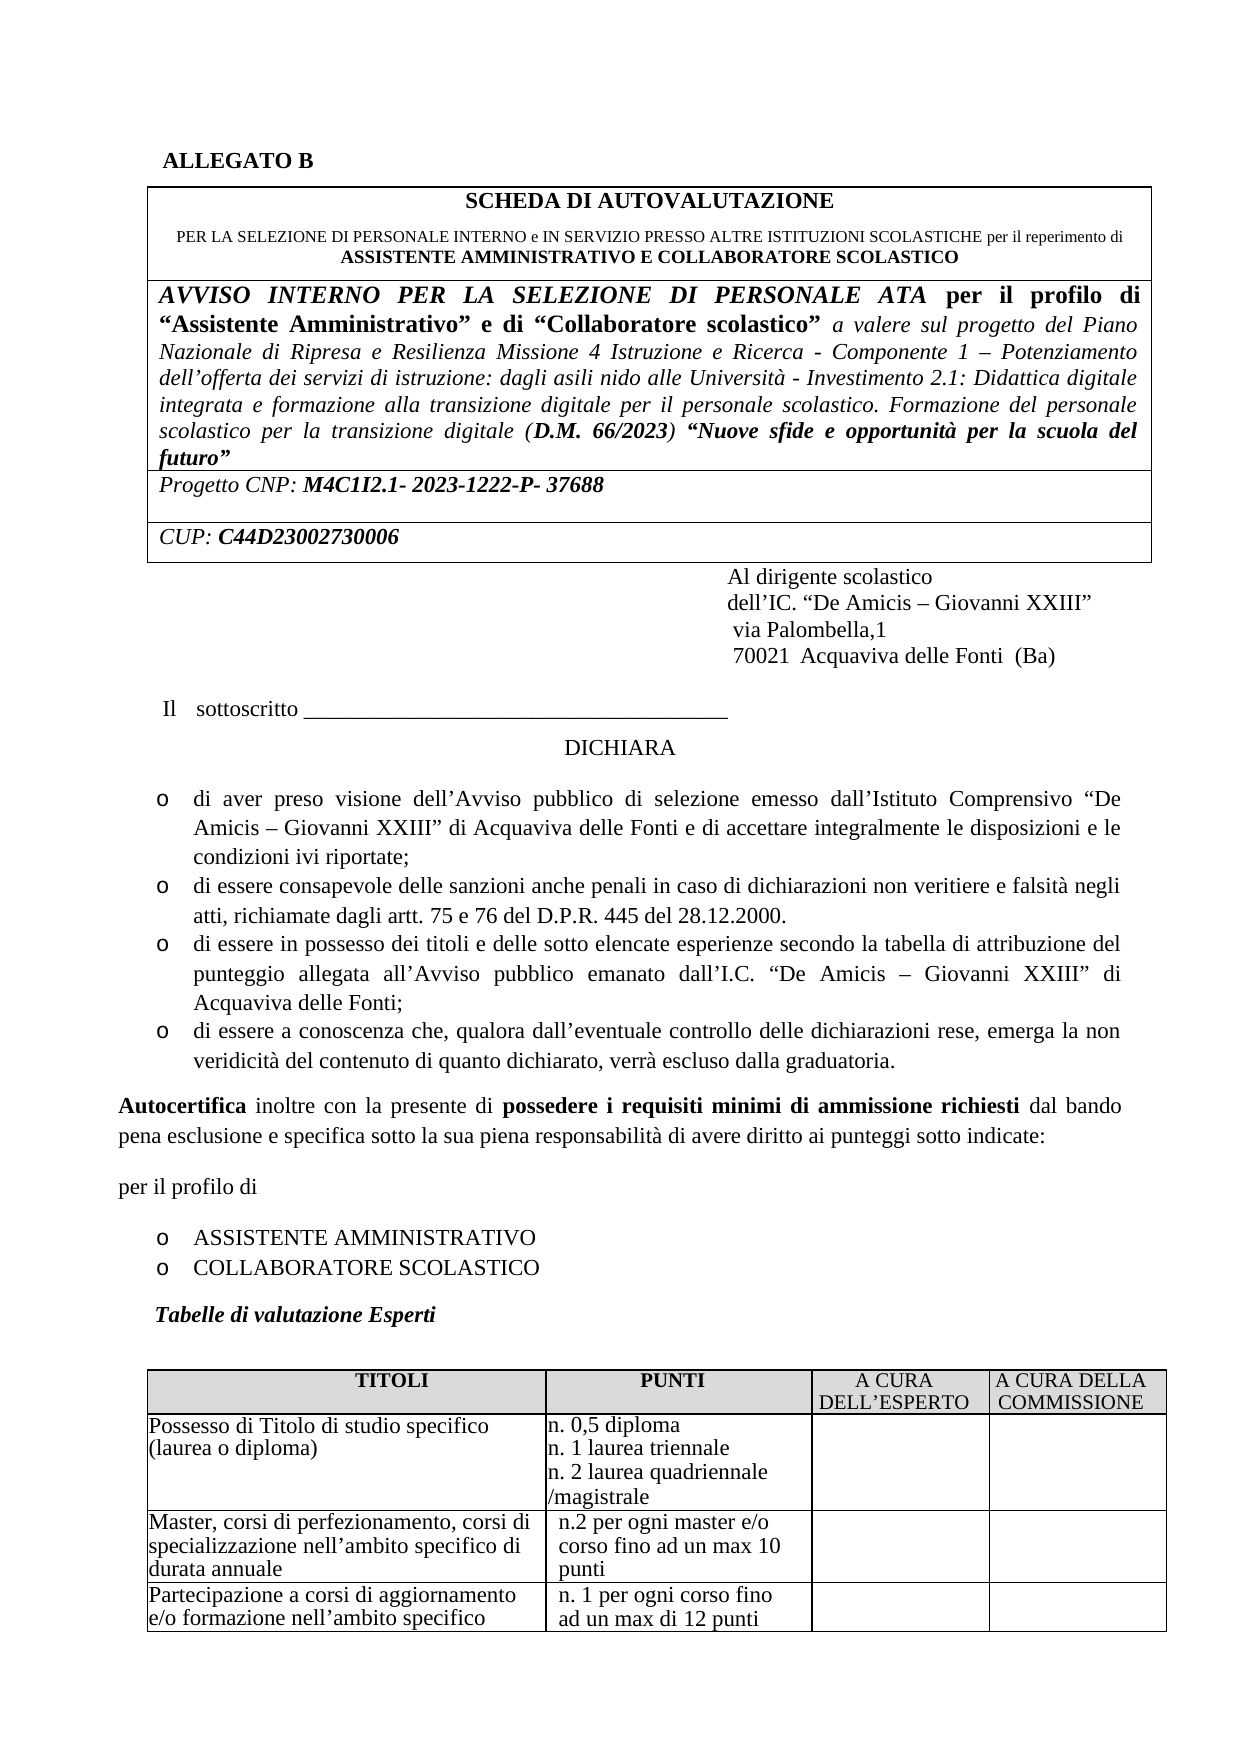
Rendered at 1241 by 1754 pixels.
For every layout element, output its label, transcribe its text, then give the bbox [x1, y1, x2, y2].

table_cell CUP: C44D23002730006 [148, 523, 1151, 562]
text dell’IC. “De Amicis – Giovanni XXIII” [664, 589, 1110, 616]
table_cell [813, 1511, 989, 1582]
text Autocertifica inoltre con la presente di possedere i requisiti minimi di ammissione richiesti dal bando pena esclusione e specifica sotto la sua piena responsabilità di avere diritto ai punteggi sotto indicate: [118, 1092, 1122, 1148]
text per il profilo di [118, 1173, 1122, 1199]
table_cell [813, 1583, 989, 1631]
table_cell Possesso di Titolo di studio specifico (laurea o diploma) [148, 1415, 545, 1509]
table_cell n. 0,5 diploma n. 1 laurea triennale n. 2 laurea quadriennale /magistrale [547, 1415, 811, 1509]
table_cell [990, 1415, 1166, 1509]
table_header PUNTI [547, 1371, 811, 1413]
table_header A CURA DELL’ESPERTO [813, 1371, 989, 1413]
list di aver preso visione dell’Avviso pubblico di selezione emesso dall’Istituto Comprensivo “De Amicis – Giovanni XXIII” di Acquaviva delle Fonti e di accettare integralmente le disposizioni e le condizioni ivi riportate; [156, 784, 1122, 870]
text DICHIARA [118, 733, 1122, 760]
list di essere a conoscenza che, qualora dall’eventuale controllo delle dichiarazioni rese, emerga la non veridicità del contenuto di quanto dichiarato, verrà escluso dalla graduatoria. [156, 1017, 1122, 1073]
table_cell AVVISO INTERNO PER LA SELEZIONE DI PERSONALE ATA per il profilo di “Assistente Amministrativo” e di “Collaboratore scolastico” a valere sul progetto del Piano Nazionale di Ripresa e Resilienza Missione 4 Istruzione e Ricerca - Componente 1 – Potenziamento dell’offerta dei servizi di istruzione: dagli asili nido alle Università - Investimento 2.1: Didattica digitale integrata e formazione alla transizione digitale per il personale scolastico. Formazione del personale scolastico per la transizione digitale (D.M. 66/2023) “Nuove sfide e opportunità per la scuola del futuro” [148, 281, 1151, 470]
table_header TITOLI [148, 1371, 545, 1413]
table_cell Master, corsi di perfezionamento, corsi di specializzazione nell’ambito specifico di durata annuale [148, 1511, 545, 1582]
text 70021 Acquaviva delle Fonti (Ba) [664, 642, 1110, 695]
text ALLEGATO B [162, 148, 1122, 174]
list ASSISTENTE AMMINISTRATIVO [156, 1224, 1122, 1252]
text Al dirigente scolastico [664, 563, 1110, 589]
table_cell [990, 1583, 1166, 1631]
table_cell [813, 1415, 989, 1509]
table_cell Partecipazione a corsi di aggiornamento e/o formazione nell’ambito specifico [148, 1583, 545, 1631]
text Tabelle di valutazione Esperti [154, 1301, 1122, 1328]
text via Palombella,1 [664, 616, 1110, 642]
text Il sottoscritto _____________________________________ [162, 695, 1099, 721]
table_cell Progetto CNP: M4C1I2.1- 2023-1222-P- 37688 [148, 471, 1151, 522]
table_cell n.2 per ogni master e/o corso fino ad un max 10 punti [547, 1511, 811, 1582]
list COLLABORATORE SCOLASTICO [156, 1254, 1122, 1283]
table_header SCHEDA DI AUTOVALUTAZIONE PER LA SELEZIONE DI PERSONALE INTERNO e IN SERVIZIO PRESSO ALTRE ISTITUZIONI SCOLASTICHE per il reperimento di ASSISTENTE AMMINISTRATIVO E COLLABORATORE SCOLASTICO [148, 188, 1151, 279]
table_cell [990, 1511, 1166, 1582]
table_header A CURA DELLA COMMISSIONE [990, 1371, 1166, 1413]
list di essere consapevole delle sanzioni anche penali in caso di dichiarazioni non veritiere e falsità negli atti, richiamate dagli artt. 75 e 76 del D.P.R. 445 del 28.12.2000. [156, 872, 1122, 928]
list di essere in possesso dei titoli e delle sotto elencate esperienze secondo la tabella di attribuzione del punteggio allegata all’Avviso pubblico emanato dall’I.C. “De Amicis – Giovanni XXIII” di Acquaviva delle Fonti; [156, 930, 1122, 1016]
table_cell n. 1 per ogni corso fino ad un max di 12 punti [547, 1583, 811, 1631]
